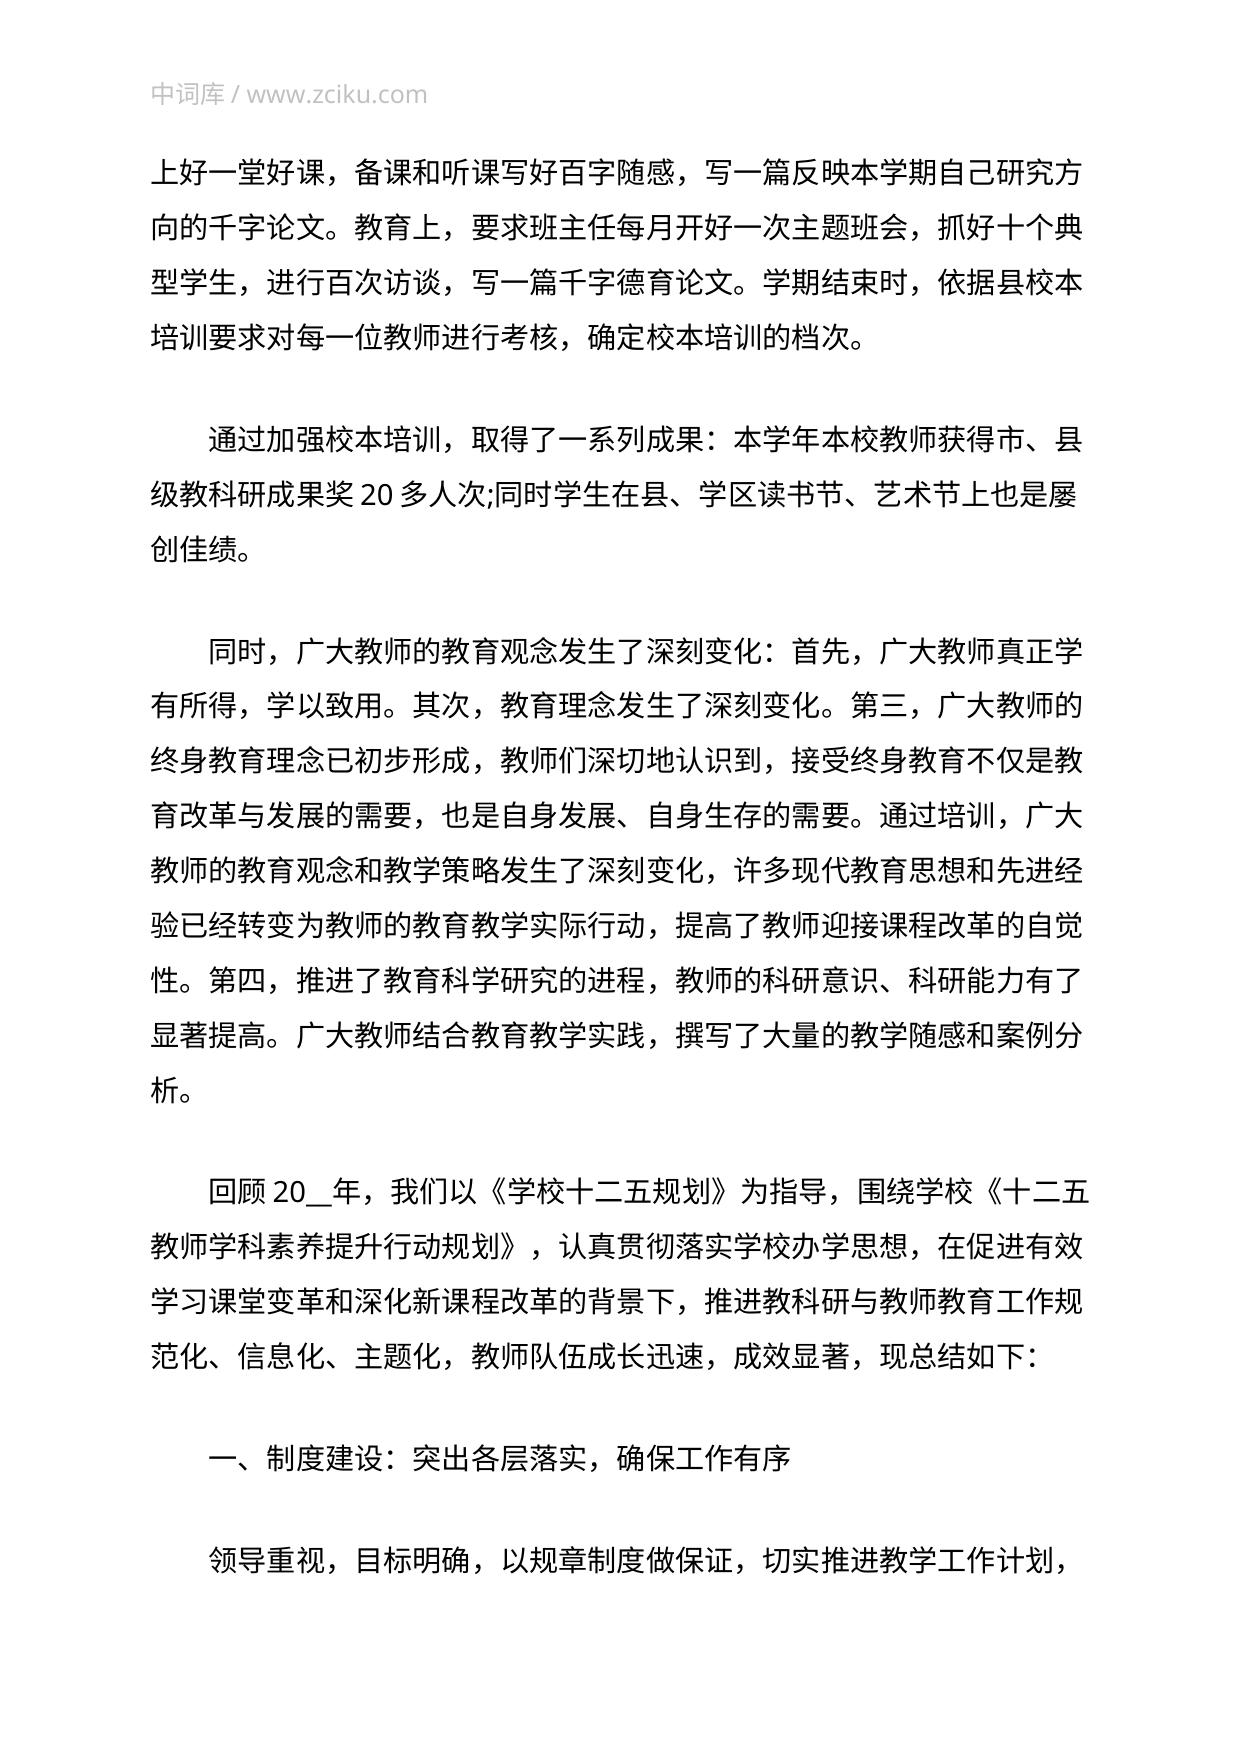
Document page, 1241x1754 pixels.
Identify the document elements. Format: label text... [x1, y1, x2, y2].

text 同时，广大教师的教育观念发生了深刻变化：首先，广大教师真正学有所得，学以致用。其次，教育理念发生了深刻变化。第三，广大教师的终身教育理念已初步形成，教师们深切地认识到，接受终身教育不仅是教育改革与发展的需要，也是自身发展、自身生存的需要。通过培训，广大教师的教育观念和教学策略发生了深刻变化，许多现代教育思想和先进经验已经转变为教师的教育教学实际行动，提高了教师迎接课程改革的自觉性。第四，推进了教育科学研究的进程，教师的科研意识、科研能力有了显著提高。广大教师结合教育教学实践，撰写了大量的教学随感和案例分析。 [150, 628, 1090, 1109]
text 一、制度建设：突出各层落实，确保工作有序 [150, 1436, 1090, 1478]
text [150, 150, 1090, 357]
text 通过加强校本培训，取得了一系列成果：本学年本校教师获得市、县级教科研成果奖20多人次;同时学生在县、学区读书节、艺术节上也是屡创佳绩。 [150, 416, 1090, 569]
text 回顾20__年，我们以《学校十二五规划》为指导，围绕学校《十二五教师学科素养提升行动规划》，认真贯彻落实学校办学思想，在促进有效学习课堂变革和深化新课程改革的背景下，推进教科研与教师教育工作规范化、信息化、主题化，教师队伍成长迅速，成效显著，现总结如下： [150, 1169, 1090, 1376]
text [150, 1537, 1090, 1580]
